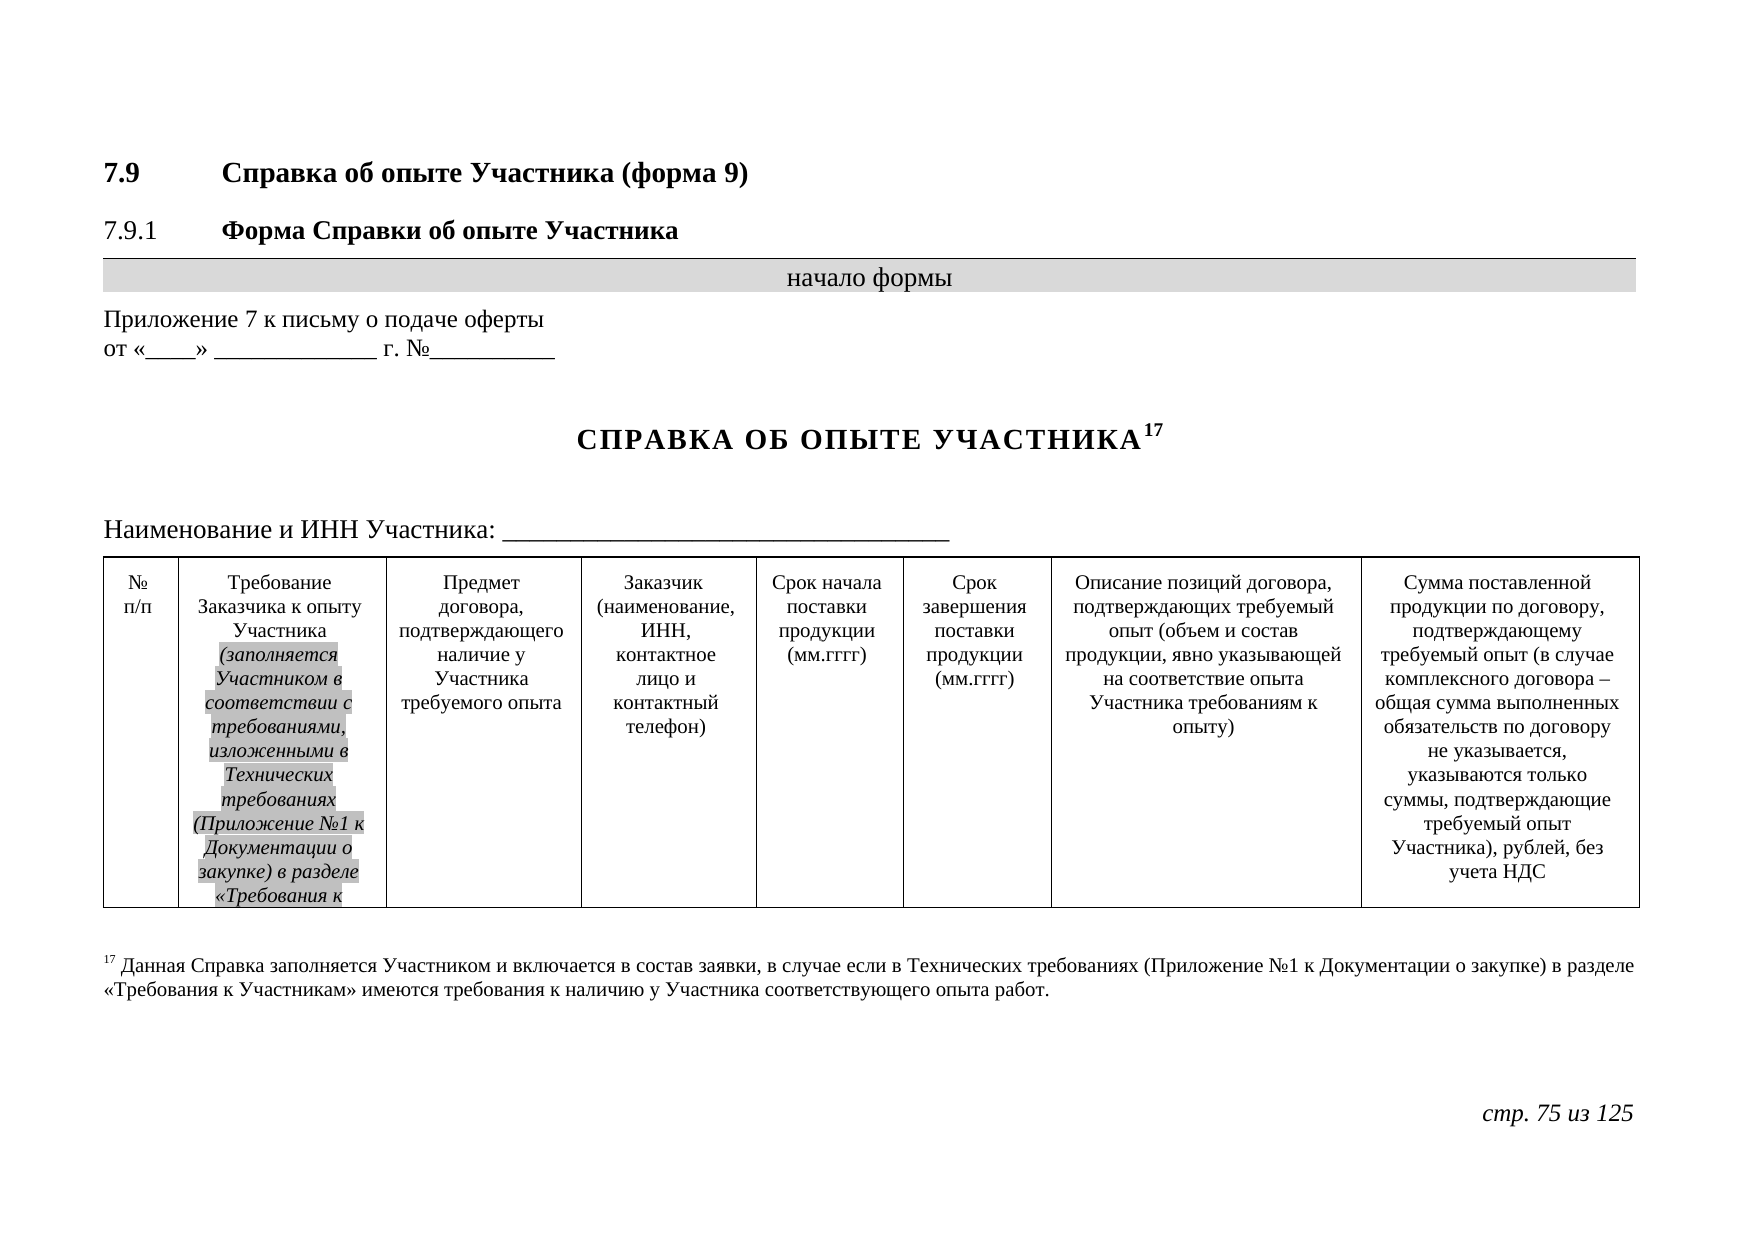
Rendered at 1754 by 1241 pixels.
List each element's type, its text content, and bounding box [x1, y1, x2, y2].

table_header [179, 558, 386, 907]
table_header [1052, 558, 1361, 907]
text Форма Справки об опыте Участника [103, 214, 1636, 245]
subtitle Справка об опыте Участника (форма 9) [103, 156, 1639, 189]
text начало формы [103, 259, 1636, 292]
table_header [582, 558, 756, 907]
text Справка об опыте Участника [103, 418, 1636, 457]
text Приложение 7 к письму о подаче оферты от «____» _____________ г. №__________ [103, 304, 1636, 362]
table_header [904, 558, 1051, 907]
table_header № п/п [104, 558, 178, 907]
text Наименование и ИНН Участника: _________________________________ [103, 513, 1636, 544]
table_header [1362, 558, 1639, 907]
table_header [757, 558, 903, 907]
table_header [387, 558, 581, 907]
